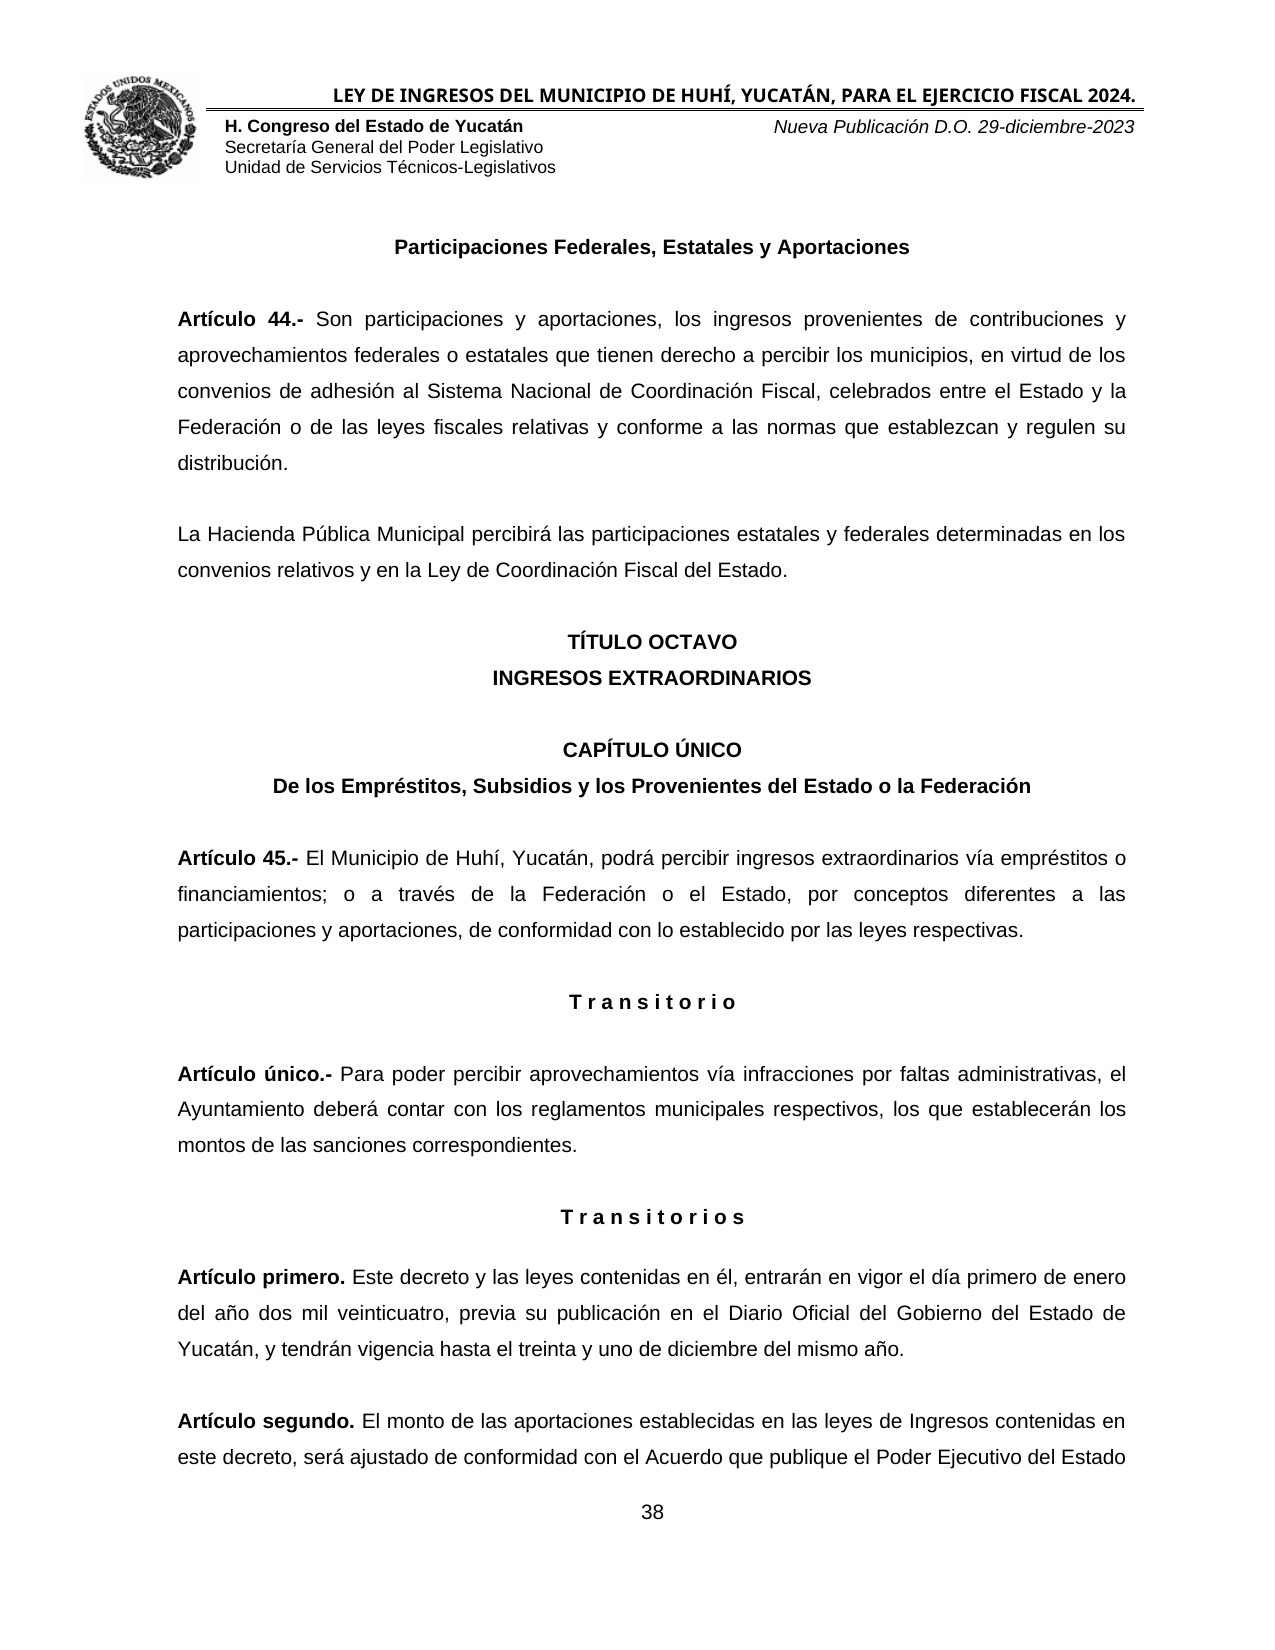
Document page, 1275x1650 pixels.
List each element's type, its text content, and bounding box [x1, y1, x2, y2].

text La Hacienda Pública Municipal percibirá las participaciones estatales y federales determinadas en los convenios relativos y en la Ley de Coordinación Fiscal del Estado. [177, 522, 1127, 582]
text INGRESOS EXTRAORDINARIOS [177, 666, 1127, 690]
text TÍTULO OCTAVO [177, 630, 1127, 654]
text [177, 1409, 1127, 1445]
text Artículo 45.- El Municipio de Huhí, Yucatán, podrá percibir ingresos extraordinarios vía empréstitos o financiamientos; o a través de la Federación o el Estado, por conceptos diferentes a las participaciones y aportaciones, de conformidad con lo establecido por las leyes respectivas. [177, 846, 1127, 942]
text De los Empréstitos, Subsidios y los Provenientes del Estado o la Federación [177, 774, 1127, 798]
text T r a n s i t o r i o [177, 989, 1127, 1013]
text Artículo primero. Este decreto y las leyes contenidas en él, entrarán en vigor el día primero de enero del año dos mil veinticuatro, previa su publicación en el Diario Oficial del Gobierno del Estado de Yucatán, y tendrán vigencia hasta el treinta y uno de diciembre del mismo año. [177, 1265, 1127, 1361]
text Artículo único.- Para poder percibir aprovechamientos vía infracciones por faltas administrativas, el Ayuntamiento deberá contar con los reglamentos municipales respectivos, los que establecerán los montos de las sanciones correspondientes. [177, 1061, 1127, 1157]
text CAPÍTULO ÚNICO [177, 738, 1127, 762]
text Participaciones Federales, Estatales y Aportaciones [177, 235, 1127, 259]
text T r a n s i t o r i o s [177, 1205, 1127, 1229]
text Artículo 44.- Son participaciones y aportaciones, los ingresos provenientes de contribuciones y aprovechamientos federales o estatales que tienen derecho a percibir los municipios, en virtud de los convenios de adhesión al Sistema Nacional de Coordinación Fiscal, celebrados entre el Estado y la Federación o de las leyes fiscales relativas y conforme a las normas que establezcan y regulen su distribución. [177, 307, 1127, 474]
